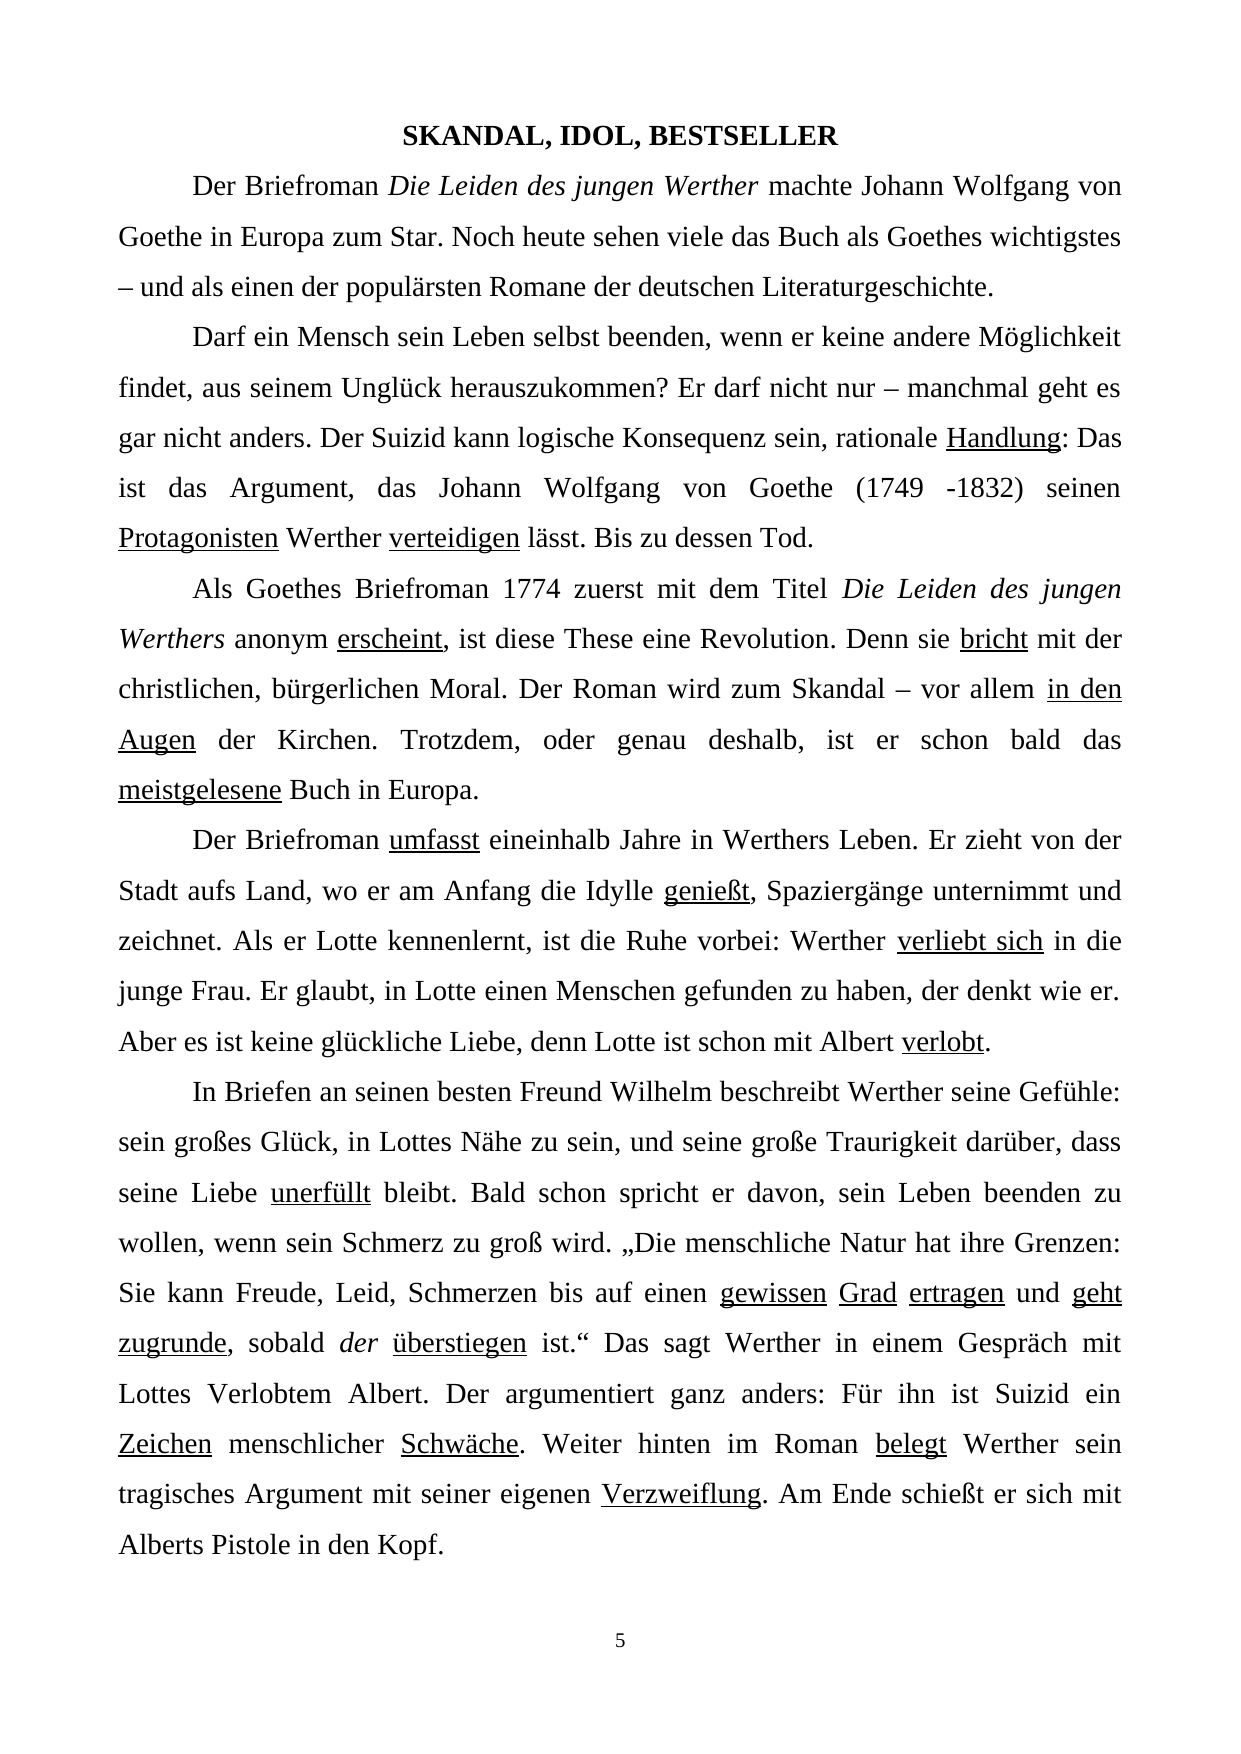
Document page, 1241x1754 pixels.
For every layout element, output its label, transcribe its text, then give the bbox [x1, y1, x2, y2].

text In Briefen an seinen besten Freund Wilhelm beschreibt Werther seine Gefühle: sein großes Glück, in Lottes Nähe zu sein, und seine große Traurigkeit darüber, dass seine Liebe unerfüllt bleibt. Bald schon spricht er davon, sein Leben beenden zu wollen, wenn sein Schmerz zu groß wird. „Die menschliche Natur hat ihre Grenzen: Sie kann Freude, Leid, Schmerzen bis auf einen gewissen Grad ertragen und geht zugrunde, sobald der überstiegen ist.“ Das sagt Werther in einem Gespräch mit Lottes Verlobtem Albert. Der argumentiert ganz anders: Für ihn ist Suizid ein Zeichen menschlicher Schwäche. Weiter hinten im Roman belegt Werther sein tragisches Argument mit seiner eigenen Verzweiflung. Am Ende schießt er sich mit Alberts Pistole in den Kopf. [118, 1074, 1122, 1560]
text Als Goethes Briefroman 1774 zuerst mit dem Titel Die Leiden des jungen Werthers anonym erscheint, ist diese These eine Revolution. Denn sie bricht mit der christlichen, bürgerlichen Moral. Der Roman wird zum Skandal – vor allem in den Augen der Kirchen. Trotzdem, oder genau deshalb, ist er schon bald das meistgelesene Buch in Europa. [118, 571, 1122, 806]
text Der Briefroman Die Leiden des jungen Werther machte Johann Wolfgang von Goethe in Europa zum Star. Noch heute sehen viele das Buch als Goethes wichtigstes – und als einen der populärsten Romane der deutschen Literaturgeschichte. [118, 168, 1122, 303]
text Der Briefroman umfasst eineinhalb Jahre in Werthers Leben. Er zieht von der Stadt aufs Land, wo er am Anfang die Idylle genießt, Spaziergänge unternimmt und zeichnet. Als er Lotte kennenlernt, ist die Ruhe vorbei: Werther verliebt sich in die junge Frau. Er glaubt, in Lotte einen Menschen gefunden zu haben, der denkt wie er. Aber es ist keine glückliche Liebe, denn Lotte ist schon mit Albert verlobt. [118, 822, 1122, 1057]
text Darf ein Mensch sein Leben selbst beenden, wenn er keine andere Möglichkeit findet, aus seinem Unglück herauszukommen? Er darf nicht nur – manchmal geht es gar nicht anders. Der Suizid kann logische Konsequenz sein, rationale Handlung: Das ist das Argument, das Johann Wolfgang von Goethe (1749 -1832) seinen Protagonisten Werther verteidigen lässt. Bis zu dessen Tod. [118, 319, 1122, 554]
text Skandal, Idol, Bestseller [118, 118, 1122, 152]
